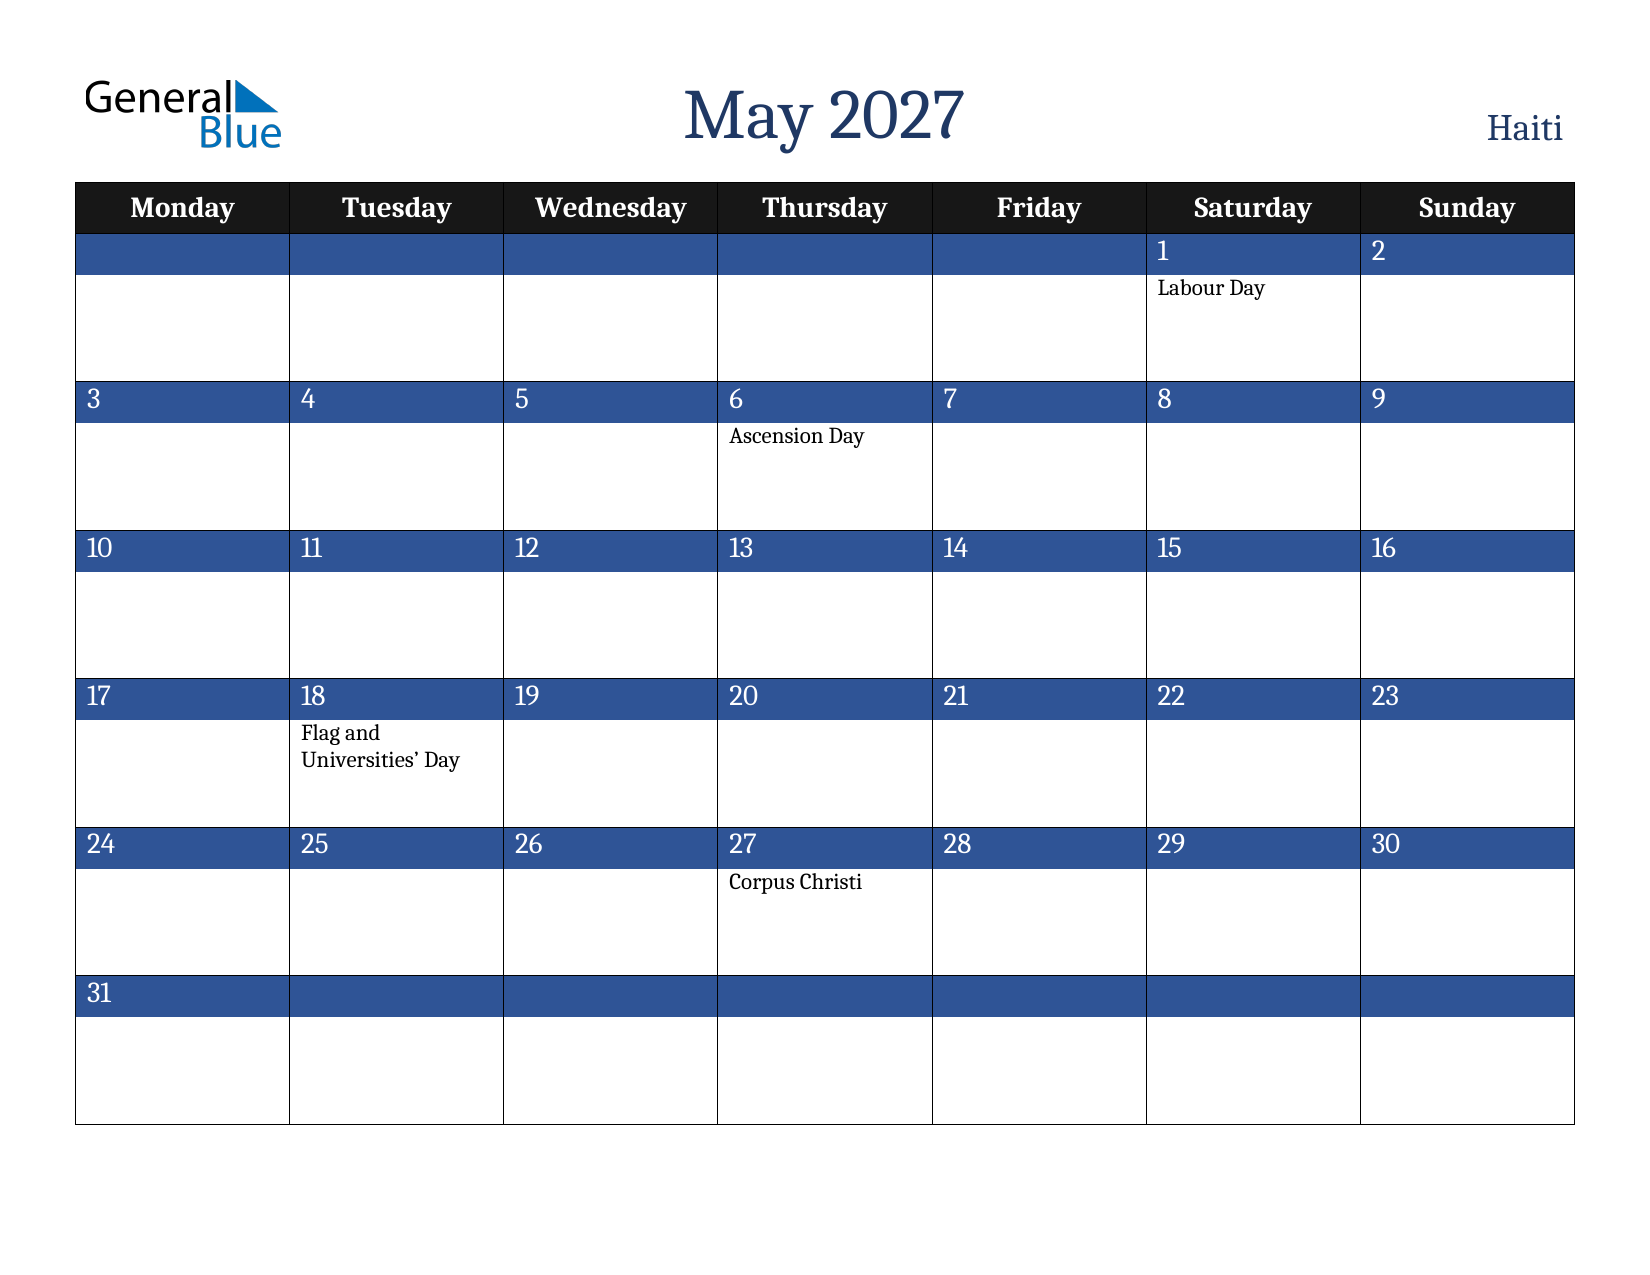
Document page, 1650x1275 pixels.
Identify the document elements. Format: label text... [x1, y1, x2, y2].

table_header May 2027 [504, 75, 1146, 182]
table_cell [76, 234, 289, 275]
table_cell 21 [933, 679, 1146, 720]
table_cell 10 [76, 531, 289, 572]
table_cell [718, 234, 932, 275]
table_cell 15 [1147, 531, 1360, 572]
table_cell [718, 720, 932, 827]
table_cell 7 [933, 382, 1146, 423]
table_cell [1147, 423, 1360, 530]
table_cell 25 [290, 828, 503, 869]
table_cell [76, 1017, 289, 1123]
table_cell [718, 572, 932, 678]
table_cell [504, 275, 717, 381]
table_cell Ascension Day [718, 423, 932, 530]
table_cell Flag and Universities’ Day [290, 720, 503, 827]
table_cell [1361, 572, 1574, 678]
table_cell [1147, 976, 1360, 1017]
table_cell 1 [1147, 234, 1360, 275]
table_cell [504, 720, 717, 827]
table_cell 5 [504, 382, 717, 423]
table_cell [504, 1017, 717, 1123]
table_cell [1147, 572, 1360, 678]
table_cell 30 [1361, 828, 1574, 869]
table_cell [504, 572, 717, 678]
table_cell [290, 423, 503, 530]
table_cell [504, 869, 717, 975]
table_cell [1361, 976, 1574, 1017]
table_cell [933, 1017, 1146, 1123]
table_cell 11 [290, 531, 503, 572]
table_cell [76, 720, 289, 827]
table_cell Tuesday [290, 183, 503, 233]
table_cell [76, 275, 289, 381]
table_cell [290, 1017, 503, 1123]
table_cell [718, 976, 932, 1017]
table_cell [933, 976, 1146, 1017]
table_cell 28 [933, 828, 1146, 869]
table_cell Friday [933, 183, 1146, 233]
table_cell 31 [76, 976, 289, 1017]
table_cell [1147, 720, 1360, 827]
table_header Haiti [1146, 75, 1574, 182]
table_cell [718, 1017, 932, 1123]
table_cell 4 [290, 382, 503, 423]
table_cell 16 [1361, 531, 1574, 572]
table_cell Labour Day [1147, 275, 1360, 381]
table_cell [1147, 869, 1360, 975]
table_cell 26 [504, 828, 717, 869]
table_cell [718, 275, 932, 381]
table_cell 24 [76, 828, 289, 869]
table_cell [290, 869, 503, 975]
table_cell 13 [718, 531, 932, 572]
table_cell [1361, 1017, 1574, 1123]
table_cell Saturday [1147, 183, 1360, 233]
table_cell 18 [290, 679, 503, 720]
table_cell [933, 234, 1146, 275]
table_cell [933, 720, 1146, 827]
table_cell Monday [76, 183, 289, 233]
table_cell [76, 869, 289, 975]
table_cell Sunday [1361, 183, 1574, 233]
table_cell [290, 976, 503, 1017]
table_cell 27 [718, 828, 932, 869]
table_cell [1361, 275, 1574, 381]
table_cell 8 [1147, 382, 1360, 423]
table_cell [290, 572, 503, 678]
table_cell [504, 423, 717, 530]
picture [86, 80, 281, 148]
table_cell 23 [1361, 679, 1574, 720]
table_cell [1361, 423, 1574, 530]
table_cell [290, 234, 503, 275]
table_cell [290, 275, 503, 381]
table_cell 14 [933, 531, 1146, 572]
table_header [76, 75, 503, 182]
table_cell 17 [76, 679, 289, 720]
table_cell [76, 423, 289, 530]
table_cell 6 [718, 382, 932, 423]
table_cell [504, 234, 717, 275]
table_cell Corpus Christi [718, 869, 932, 975]
table_cell [1361, 720, 1574, 827]
table_cell [76, 572, 289, 678]
table_cell 9 [1361, 382, 1574, 423]
table_cell Thursday [718, 183, 932, 233]
table_cell 20 [718, 679, 932, 720]
table_cell [933, 869, 1146, 975]
table_cell 12 [504, 531, 717, 572]
table_cell 29 [1147, 828, 1360, 869]
table_cell 3 [76, 382, 289, 423]
table_cell [1147, 1017, 1360, 1123]
table_cell 19 [504, 679, 717, 720]
table_cell Wednesday [504, 183, 717, 233]
table_cell 2 [1361, 234, 1574, 275]
table_cell [933, 423, 1146, 530]
table_cell [933, 275, 1146, 381]
table_cell [504, 976, 717, 1017]
table_cell [1361, 869, 1574, 975]
table_cell 22 [1147, 679, 1360, 720]
table_cell [933, 572, 1146, 678]
